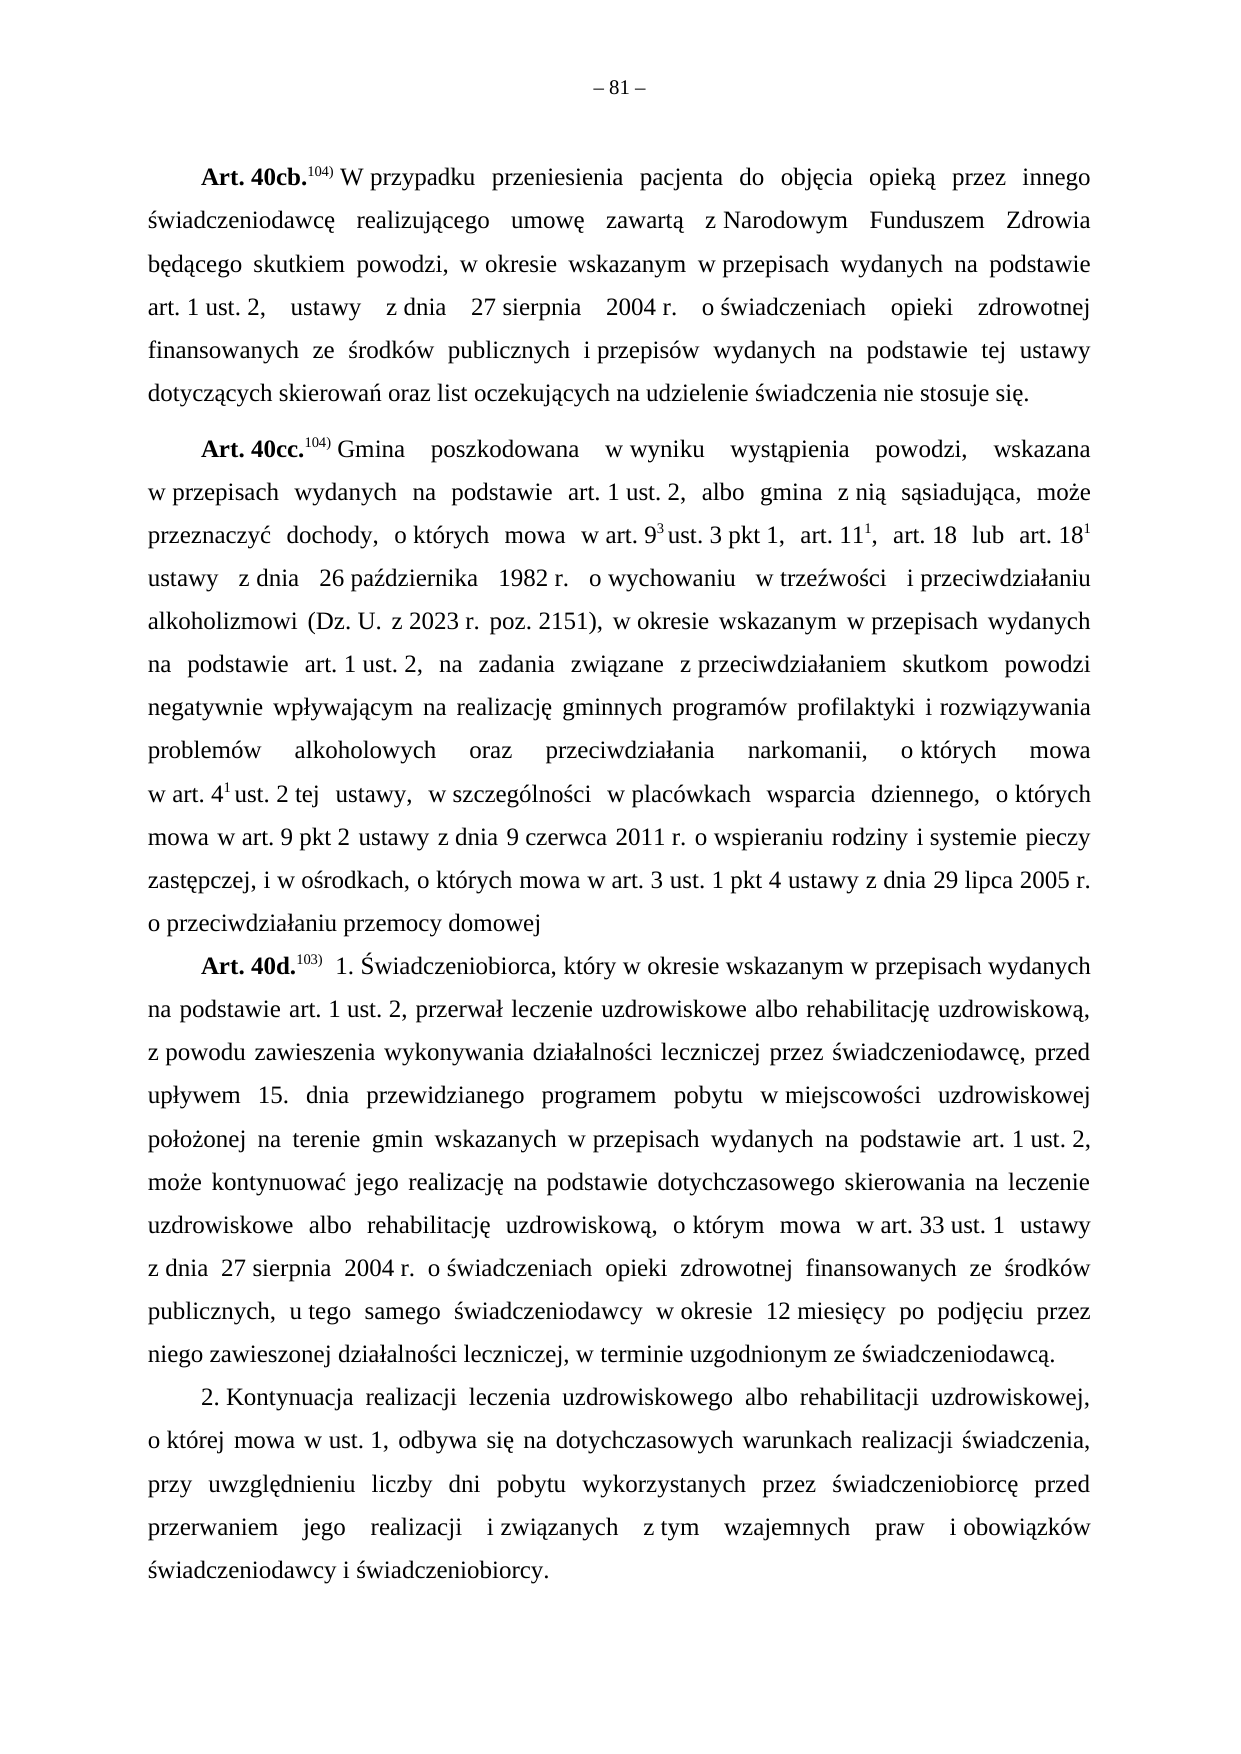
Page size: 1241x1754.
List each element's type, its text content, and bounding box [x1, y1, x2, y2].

text Art. 40cc.104) Gmina poszkodowana w wyniku wystąpienia powodzi, wskazana w przepisach wydanych na podstawie art. 1 ust. 2, albo gmina z nią sąsiadująca, może przeznaczyć dochody, o których mowa w art. 93 ust. 3 pkt 1, art. 111, art. 18 lub art. 181 ustawy z dnia 26 października 1982 r. o wychowaniu w trzeźwości i przeciwdziałaniu alkoholizmowi (Dz. U. z 2023 r. poz. 2151), w okresie wskazanym w przepisach wydanych na podstawie art. 1 ust. 2, na zadania związane z przeciwdziałaniem skutkom powodzi negatywnie wpływającym na realizację gminnych programów profilaktyki i rozwiązywania problemów alkoholowych oraz przeciwdziałania narkomanii, o których mowa w art. 41 ust. 2 tej ustawy, w szczególności w placówkach wsparcia dziennego, o których mowa w art. 9 pkt 2 ustawy z dnia 9 czerwca 2011 r. o wspieraniu rodziny i systemie pieczy zastępczej, i w ośrodkach, o których mowa w art. 3 ust. 1 pkt 4 ustawy z dnia 29 lipca 2005 r. o przeciwdziałaniu przemocy domowej [148, 434, 1091, 937]
text Art. 40d.103) 1. Świadczeniobiorca, który w okresie wskazanym w przepisach wydanych na podstawie art. 1 ust. 2, przerwał leczenie uzdrowiskowe albo rehabilitację uzdrowiskową, z powodu zawieszenia wykonywania działalności leczniczej przez świadczeniodawcę, przed upływem 15. dnia przewidzianego programem pobytu w miejscowości uzdrowiskowej położonej na terenie gmin wskazanych w przepisach wydanych na podstawie art. 1 ust. 2, może kontynuować jego realizację na podstawie dotychczasowego skierowania na leczenie uzdrowiskowe albo rehabilitację uzdrowiskową, o którym mowa w art. 33 ust. 1 ustawy z dnia 27 sierpnia 2004 r. o świadczeniach opieki zdrowotnej finansowanych ze środków publicznych, u tego samego świadczeniodawcy w okresie 12 miesięcy po podjęciu przez niego zawieszonej działalności leczniczej, w terminie uzgodnionym ze świadczeniodawcą. [148, 951, 1091, 1368]
text 2. Kontynuacja realizacji leczenia uzdrowiskowego albo rehabilitacji uzdrowiskowej, o której mowa w ust. 1, odbywa się na dotychczasowych warunkach realizacji świadczenia, przy uwzględnieniu liczby dni pobytu wykorzystanych przez świadczeniobiorcę przed przerwaniem jego realizacji i związanych z tym wzajemnych praw i obowiązków świadczeniodawcy i świadczeniobiorcy. [148, 1382, 1091, 1584]
text Art. 40cb.104) W przypadku przeniesienia pacjenta do objęcia opieką przez innego świadczeniodawcę realizującego umowę zawartą z Narodowym Funduszem Zdrowia będącego skutkiem powodzi, w okresie wskazanym w przepisach wydanych na podstawie art. 1 ust. 2, ustawy z dnia 27 sierpnia 2004 r. o świadczeniach opieki zdrowotnej finansowanych ze środków publicznych i przepisów wydanych na podstawie tej ustawy dotyczących skierowań oraz list oczekujących na udzielenie świadczenia nie stosuje się. [148, 162, 1091, 407]
